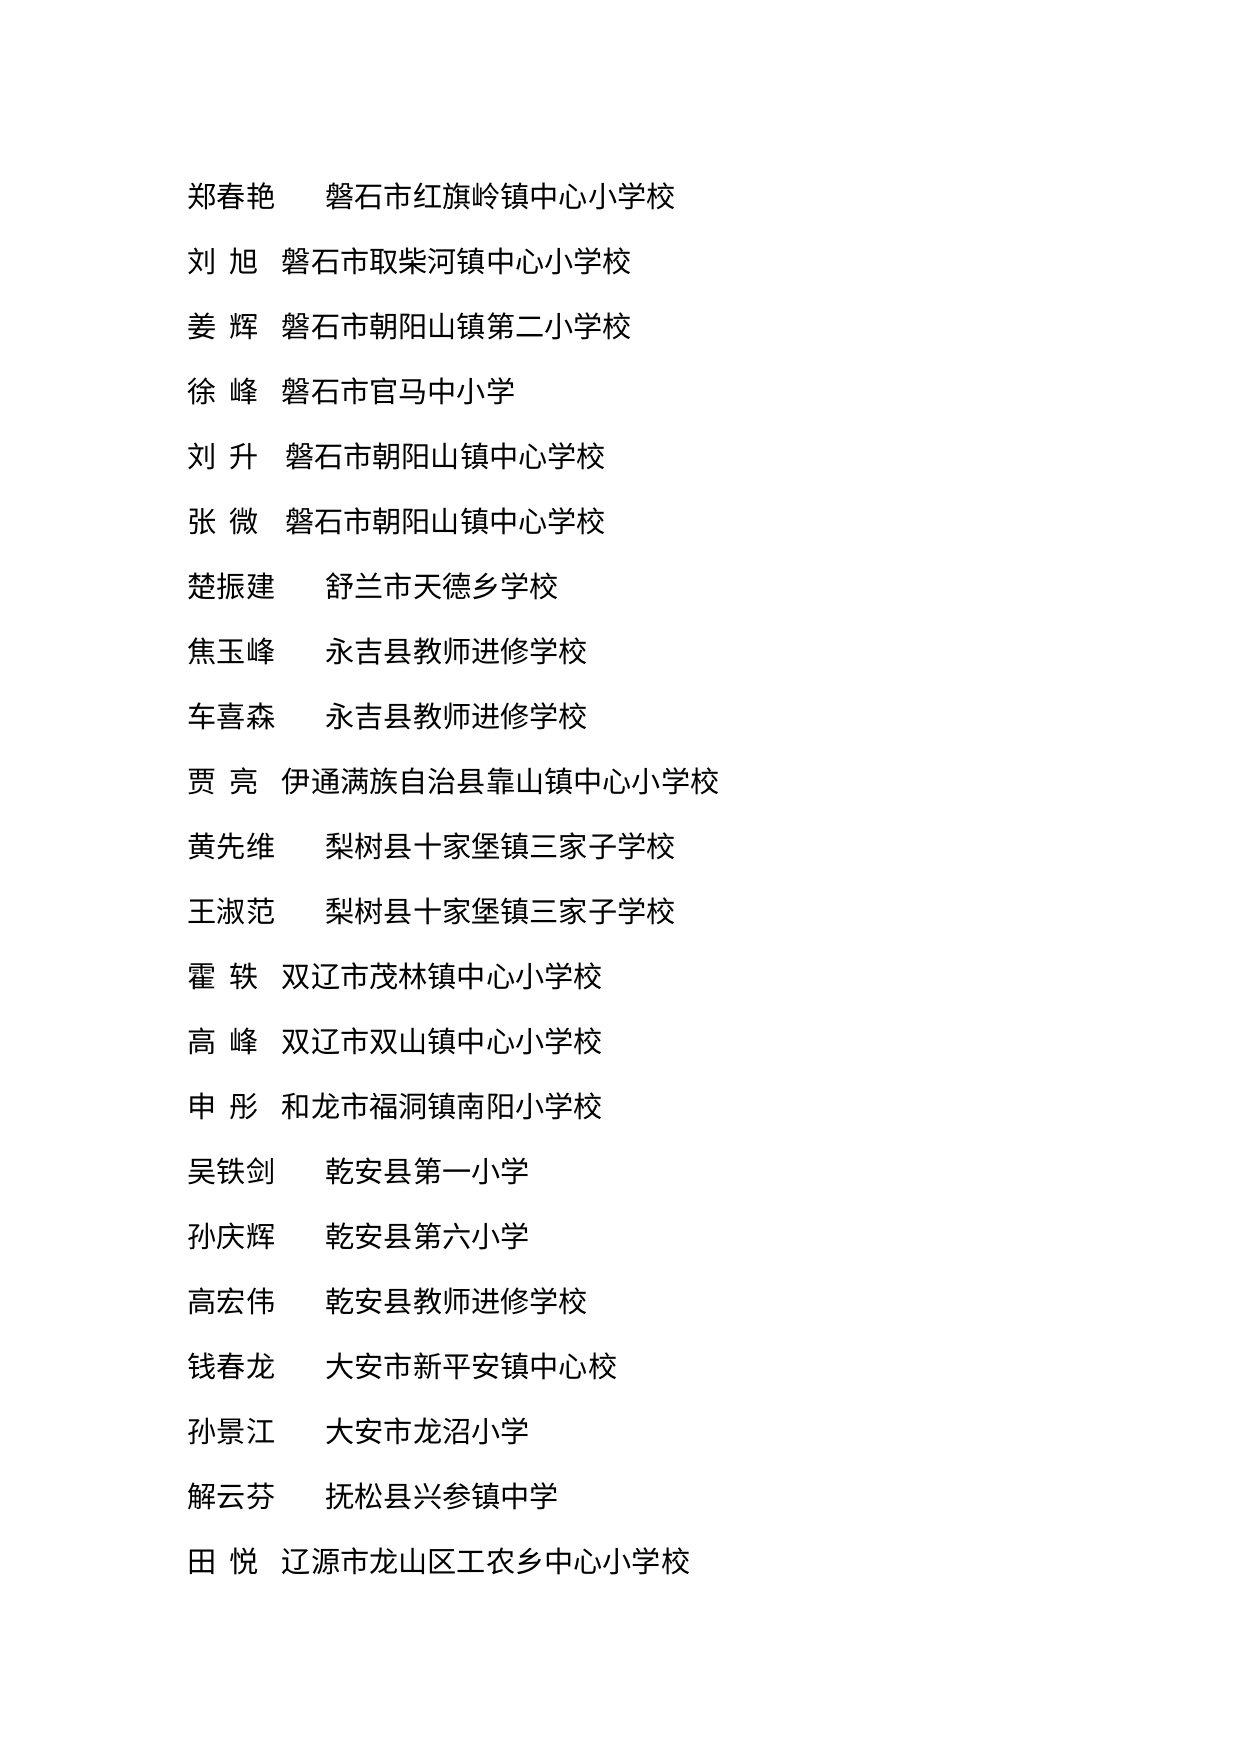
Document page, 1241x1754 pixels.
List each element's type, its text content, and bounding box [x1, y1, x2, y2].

text 吴铁剑 乾安县第一小学 [187, 1137, 1053, 1202]
text 解云芬 抚松县兴参镇中学 [187, 1462, 1053, 1527]
text 钱春龙 大安市新平安镇中心校 [187, 1332, 1053, 1397]
text 王淑范 梨树县十家堡镇三家子学校 [187, 877, 1053, 942]
text 贾 亮 伊通满族自治县靠山镇中心小学校 [187, 747, 1053, 812]
text 霍 轶 双辽市茂林镇中心小学校 [187, 942, 1053, 1007]
text 张 微 磐石市朝阳山镇中心学校 [187, 487, 1053, 552]
text 申 彤 和龙市福洞镇南阳小学校 [187, 1072, 1053, 1137]
text 焦玉峰 永吉县教师进修学校 [187, 617, 1053, 682]
text 黄先维 梨树县十家堡镇三家子学校 [187, 812, 1053, 877]
text 刘 升 磐石市朝阳山镇中心学校 [187, 422, 1053, 487]
text 高宏伟 乾安县教师进修学校 [187, 1267, 1053, 1332]
text 孙庆辉 乾安县第六小学 [187, 1202, 1053, 1267]
text 郑春艳 磐石市红旗岭镇中心小学校 [187, 162, 1053, 227]
text 车喜森 永吉县教师进修学校 [187, 682, 1053, 747]
text 楚振建 舒兰市天德乡学校 [187, 552, 1053, 617]
text 孙景江 大安市龙沼小学 [187, 1397, 1053, 1462]
text 高 峰 双辽市双山镇中心小学校 [187, 1007, 1053, 1072]
text 刘 旭 磐石市取柴河镇中心小学校 [187, 227, 1053, 292]
text 田 悦 辽源市龙山区工农乡中心小学校 [187, 1527, 1053, 1592]
text 姜 辉 磐石市朝阳山镇第二小学校 [187, 292, 1053, 357]
text 徐 峰 磐石市官马中小学 [187, 357, 1053, 422]
